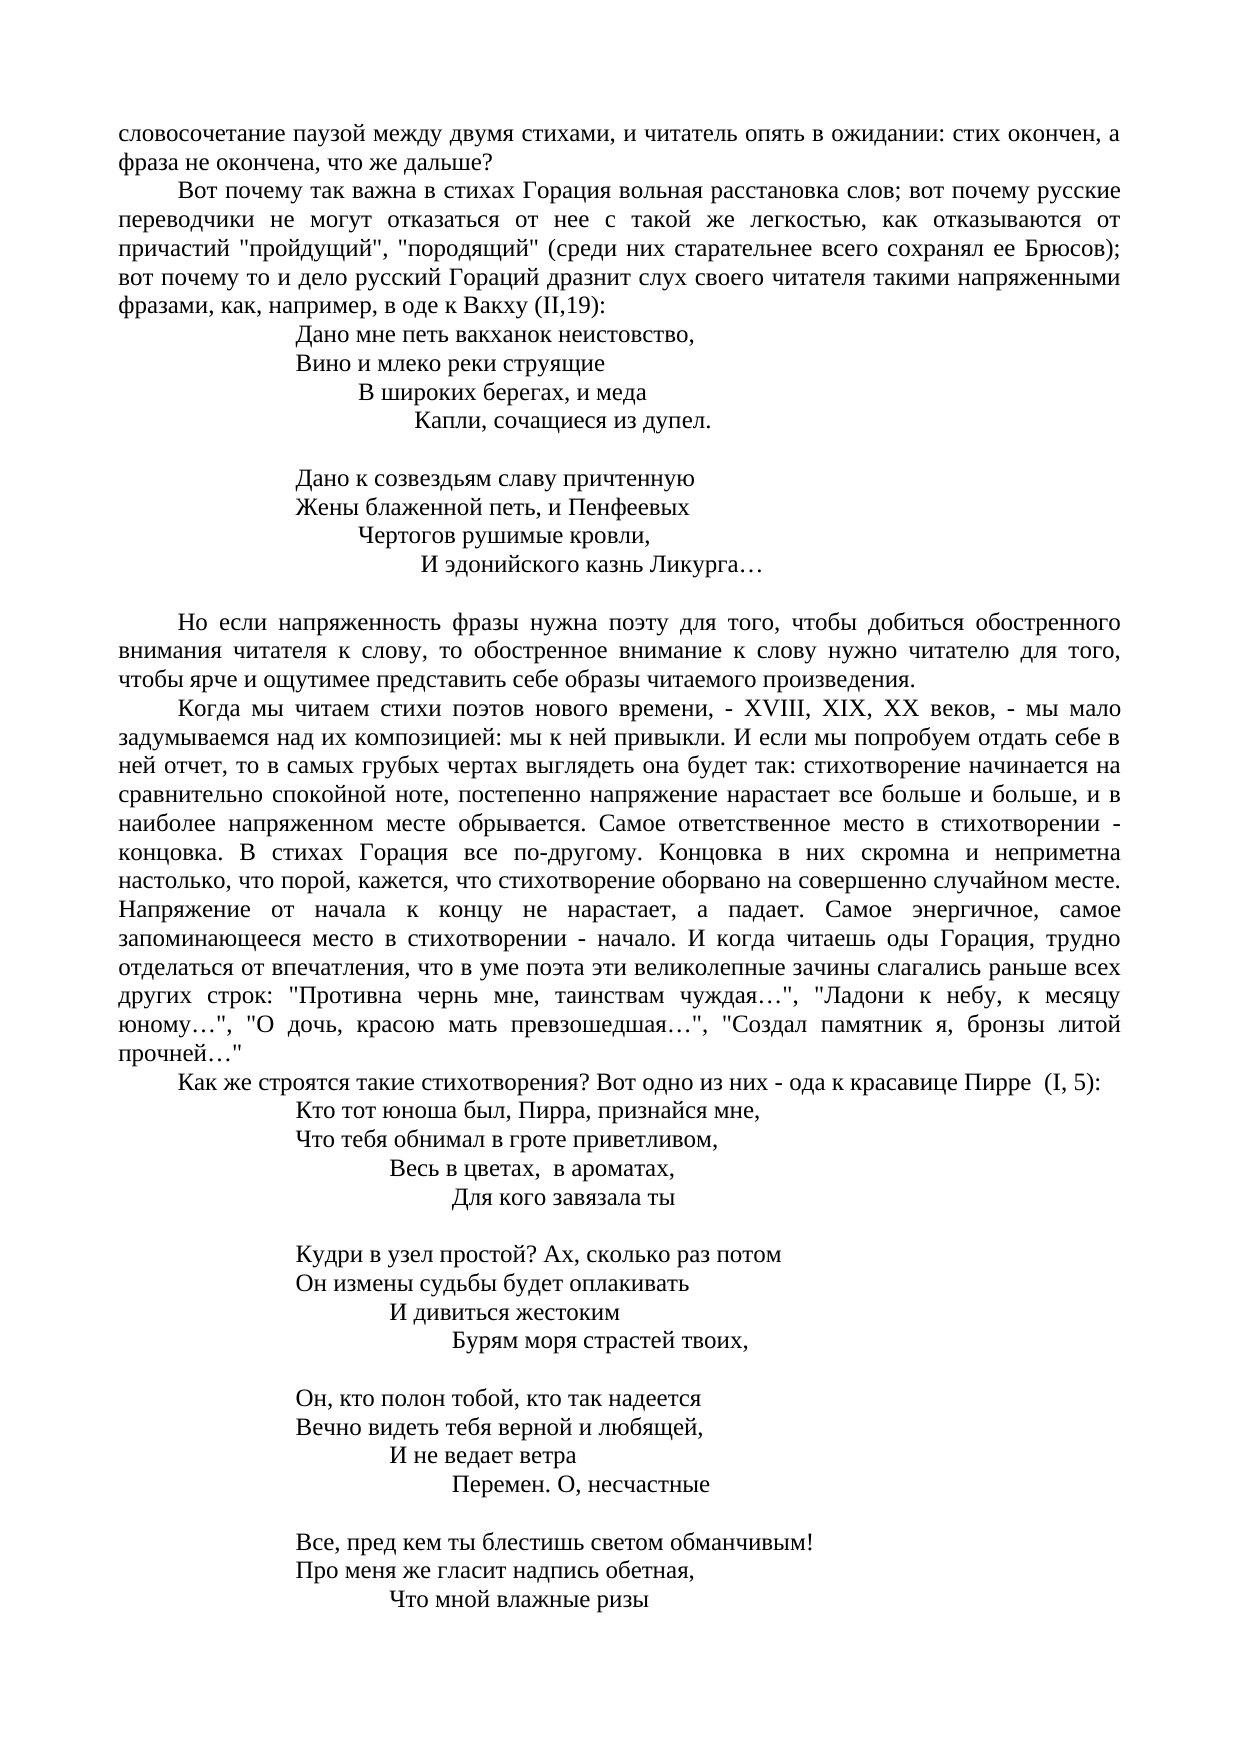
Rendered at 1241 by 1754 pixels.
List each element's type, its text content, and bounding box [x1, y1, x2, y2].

text Все, пред кем ты блестишь светом обманчивым! [295, 1527, 1122, 1556]
text Он измены судьбы будет оплакивать [295, 1268, 1122, 1297]
text Про меня же гласит надпись обетная, [295, 1556, 1122, 1584]
text Вот почему так важна в стихах Горация вольная расстановка слов; вот почему русские переводчики не могут отказаться от нее с такой же легкостью, как отказываются от причастий "пройдущий", "породящий" (среди них старательнее всего сохранял ее Брюсов); вот почему то и дело русский Гораций дразнит слух своего читателя такими напряженными фразами, как, например, в оде к Вакху (,19): [118, 176, 1122, 319]
text Жены блаженной петь, и Пенфеевых [295, 492, 1122, 521]
text Вечно видеть тебя верной и любящей, [295, 1412, 1122, 1441]
text Кудри в узел простой? Ах, сколько раз потом [295, 1239, 1122, 1268]
text Капли, сочащиеся из дупел. [295, 406, 1122, 434]
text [118, 118, 1122, 176]
text Перемен. О, несчастные [295, 1469, 1122, 1498]
text Дано мне петь вакханок неистовство, [295, 319, 1122, 348]
text Но если напряженность фразы нужна поэту для того, чтобы добиться обостренного внимания читателя к слову, то обостренное внимание к слову нужно читателю для того, чтобы ярче и ощутимее представить себе образы читаемого произведения. [118, 607, 1122, 693]
text Дано к созвездьям славу причтенную [295, 463, 1122, 492]
text Что мной влажные ризы [295, 1584, 1122, 1613]
text Вино и млеко реки струящие [295, 348, 1122, 377]
text И дивиться жестоким [295, 1297, 1122, 1326]
text Он, кто полон тобой, кто так надеется [295, 1383, 1122, 1412]
text Что тебя обнимал в гроте приветливом, [295, 1124, 1122, 1153]
text В широких берегах, и меда [295, 377, 1122, 406]
text Весь в цветах, в ароматах, [295, 1153, 1122, 1182]
text Как же строятся такие стихотворения? Вот одно из них - ода к красавице Пирре (I, 5): [118, 1067, 1122, 1096]
text Кто тот юноша был, Пирра, признайся мне, [295, 1096, 1122, 1124]
text Когда мы читаем стихи поэтов нового времени, - XVIII, XIX, XX веков, - мы мало задумываемся над их композицией: мы к ней привыкли. И если мы попробуем отдать себе в ней отчет, то в самых грубых чертах выглядеть она будет так: стихотворение начинается на сравнительно спокойной ноте, постепенно напряжение нарастает все больше и больше, и в наиболее напряженном месте обрывается. Самое ответственное место в стихотворении - концовка. В стихах Горация все по-другому. Концовка в них скромна и неприметна настолько, что порой, кажется, что стихотворение оборвано на совершенно случайном месте. Напряжение от начала к концу не нарастает, а падает. Самое энергичное, самое запоминающееся место в стихотворении - начало. И когда читаешь оды Горация, трудно отделаться от впечатления, что в уме поэта эти великолепные зачины слагались раньше всех других строк: "Противна чернь мне, таинствам чуждая…", "Ладони к небу, к месяцу юному…", "О дочь, красою мать превзошедшая…", "Создал памятник я, бронзы литой прочней…" [118, 693, 1122, 1067]
text Бурям моря страстей твоих, [295, 1326, 1122, 1354]
text И эдонийского казнь Ликурга… [295, 549, 1122, 578]
text Для кого завязала ты [295, 1182, 1122, 1211]
text Чертогов рушимые кровли, [295, 521, 1122, 549]
text И не ведает ветра [295, 1441, 1122, 1469]
